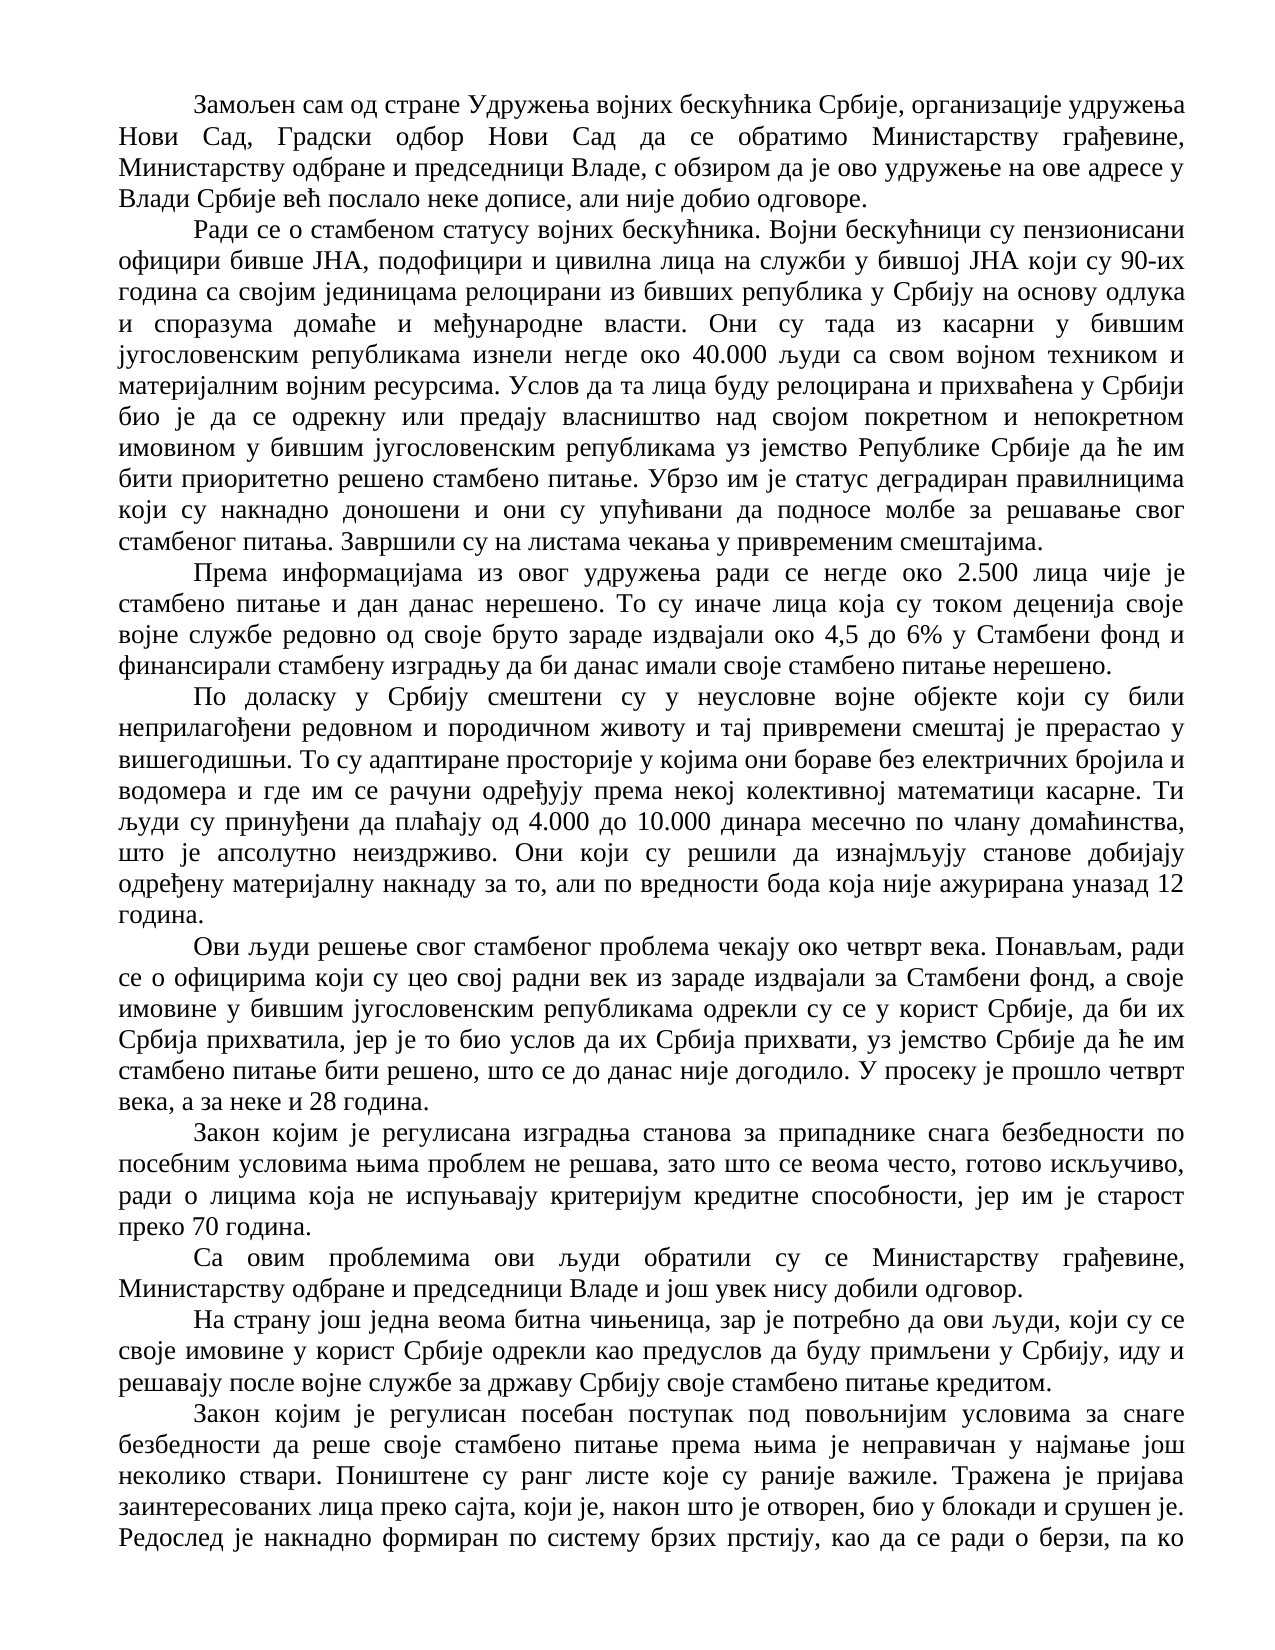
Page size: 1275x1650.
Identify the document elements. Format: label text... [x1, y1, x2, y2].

text Са овим проблемима ови људи обратили су се Министарству грађевине, Министарству одбране и председници Владе и још увек нису добили одговор. [118, 1241, 1186, 1303]
text Ради се о стамбеном статусу војних бескућника. Војни бескућници су пензионисани официри бивше ЈНА, подофицири и цивилна лица на служби у бившој ЈНА који су 90-их година са својим јединицама релоцирани из бивших република у Србију на основу одлука и споразума домаће и међународне власти. Они су тада из касарни у бившим југословенским републикама изнели негде око 40.000 људи са свом војном техником и материјалним војним ресурсима. Услов да та лица буду релоцирана и прихваћена у Србији био је да се одрекну или предају власништво над својом покретном и непокретном имовином у бившим југословенским републикама уз јемство Републике Србије да ће им бити приоритетно решено стамбено питање. Убрзо им је статус деградиран правилницима који су накнадно доношени и они су упућивани да подносе молбе за решавање свог стамбеног питања. Завршили су на листама чекања у привременим смештајима. [118, 213, 1186, 556]
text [118, 1397, 1186, 1552]
text По доласку у Србију смештени су у неусловне војне објекте који су били неприлагођени редовном и породичном животу и тај привремени смештај је прерастао у вишегодишњи. То су адаптиране просторије у којима они бораве без електричних бројила и водомера и где им се рачуни одређују према некој колективној математици касарне. Ти људи су принуђени да плаћају од 4.000 до 10.000 динара месечно по члану домаћинства, што је апсолутно неиздрживо. Они који су решили да изнајмљују станове добијају одређену материјалну накнаду за то, али по вредности бода која није ажурирана уназад 12 година. [118, 680, 1186, 929]
text Закон којим је регулисана изградња станова за припаднике снага безбедности по посебним условима њима проблем не решава, зато што се веома често, готово искључиво, ради о лицима која не испуњавају критеријум кредитне способности, јер им је старост преко 70 година. [118, 1116, 1186, 1241]
text Ови људи решење свог стамбеног проблема чекају око четврт века. Понављам, ради се о официрима који су цео свој радни век из зараде издвајали за Стамбени фонд, а своје имовине у бившим југословенским републикама одрекли су се у корист Србије, да би их Србија прихватила, јер је то био услов да их Србија прихвати, уз јемство Србије да ће им стамбено питање бити решено, што се до данас није догодило. У просеку је прошло четврт века, а за неке и 28 година. [118, 929, 1186, 1116]
text Замољен сам од стране Удружења војних бескућника Србије, организације удружења Нови Сад, Градски одбор Нови Сад да се обратимо Министарству грађевине, Министарству одбране и председници Владе, с обзиром да је ово удружење на ове адресе у Влади Србије већ послало неке дописе, али није добио одговоре. [118, 89, 1186, 213]
text На страну још једна веома битна чињеница, зар је потребно да ови људи, који су се своје имовине у корист Србије одрекли као предуслов да буду примљени у Србију, иду и решавају после војне службе за државу Србију своје стамбено питање кредитом. [118, 1303, 1186, 1397]
text Према информацијама из овог удружења ради се негде око 2.500 лица чије је стамбено питање и дан данас нерешено. То су иначе лица која су током деценија своје војне службе редовно од своје бруто зараде издвајали око 4,5 до 6% у Стамбени фонд и финансирали стамбену изградњу да би данас имали своје стамбено питање нерешено. [118, 556, 1186, 680]
